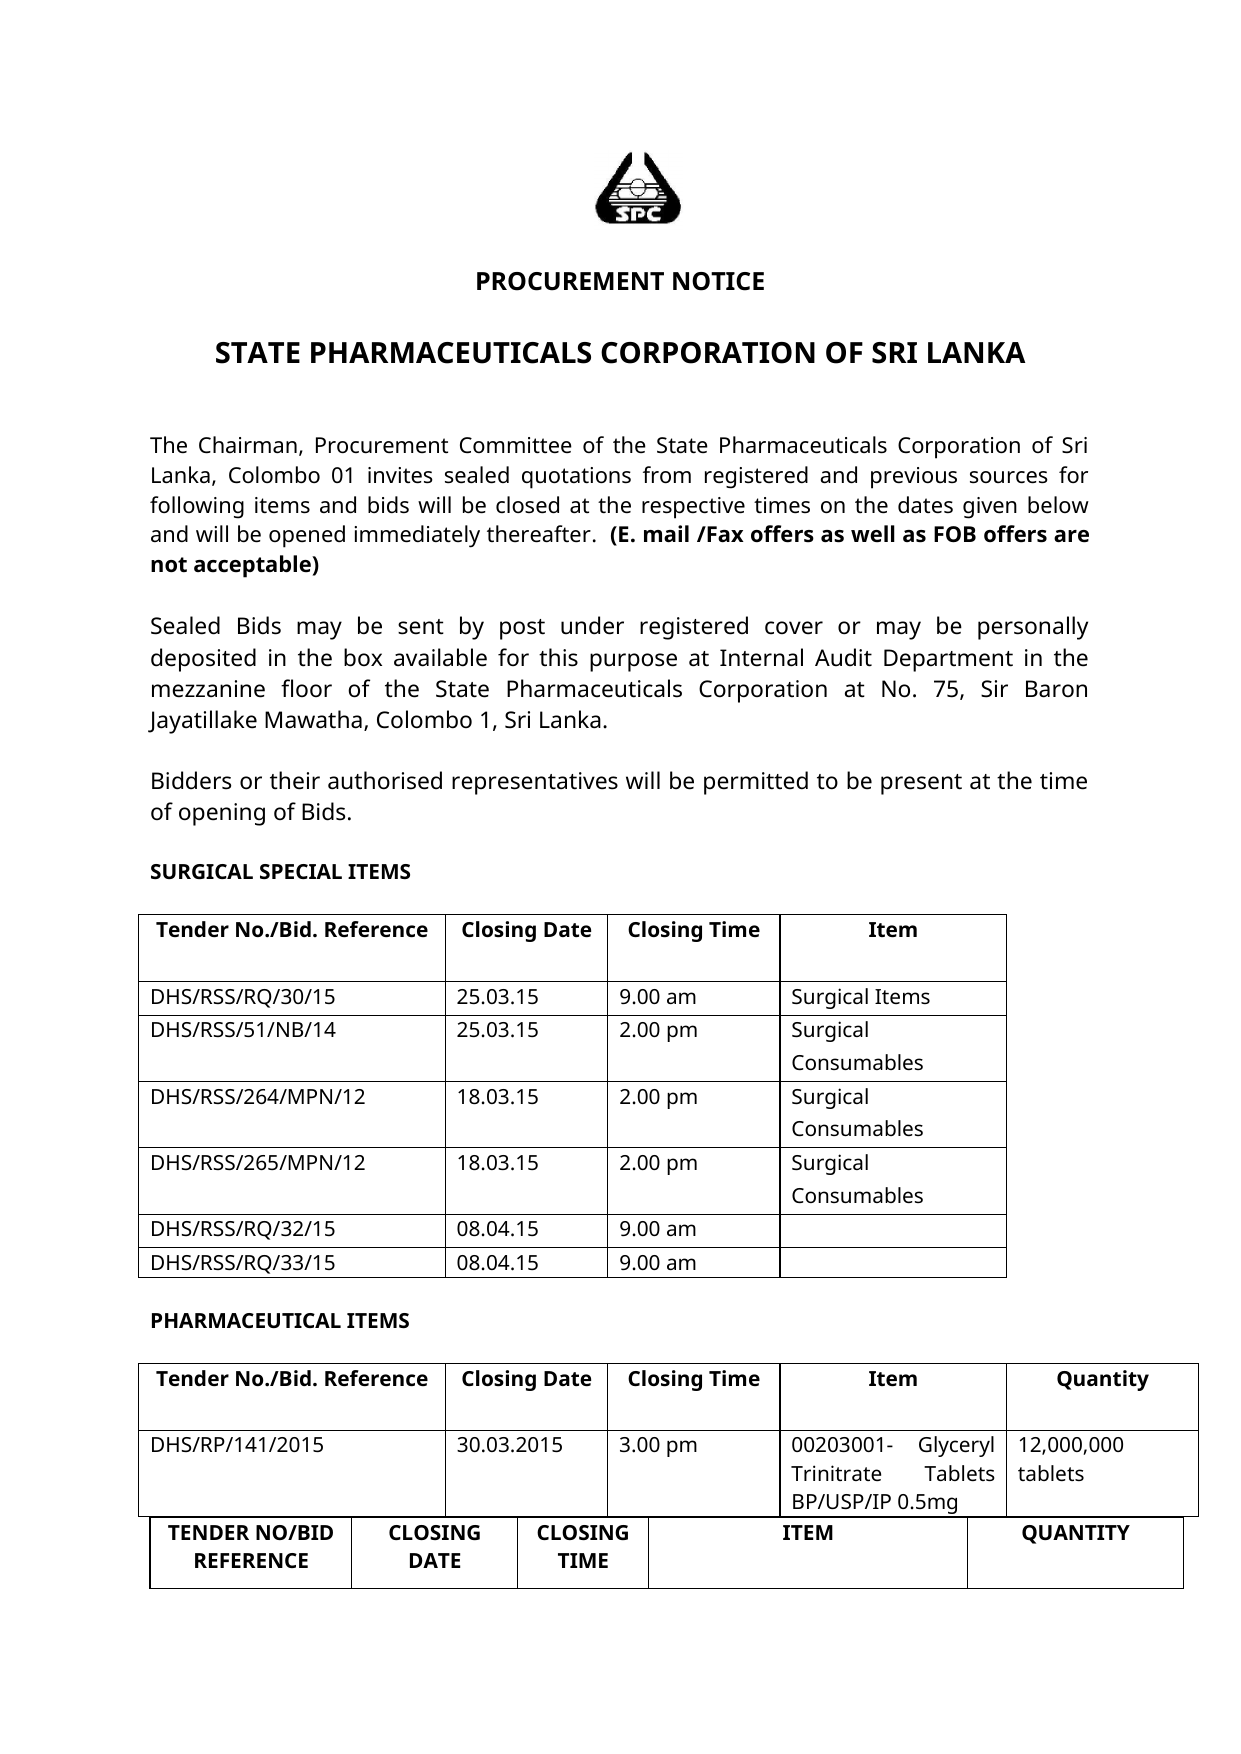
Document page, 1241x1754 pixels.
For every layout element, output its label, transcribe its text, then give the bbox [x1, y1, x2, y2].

table_header Tender No./Bid. Reference [139, 915, 445, 981]
table_header Closing Date [446, 1364, 607, 1429]
table_header Closing Time [608, 1364, 779, 1429]
table_cell [781, 1248, 1006, 1277]
table_cell 2.00 pm [608, 1082, 779, 1147]
table_cell 25.03.15 [446, 1016, 607, 1081]
text The Chairman, Procurement Committee of the State Pharmaceuticals Corporation of Sri Lanka, Colombo 01 invites sealed quotations from registered and previous sources for following items and bids will be closed at the respective times on the dates given below and will be opened immediately thereafter. (E. mail /Fax offers as well as FOB offers are not acceptable) [150, 430, 1090, 579]
table_header Closing Date [446, 915, 607, 981]
table_header Tender No./Bid. Reference [139, 1364, 445, 1429]
picture [594, 150, 684, 230]
table_header CLOSING DATE [352, 1518, 517, 1587]
table_cell 3.00 pm [608, 1431, 779, 1516]
text PHARMACEUTICAL ITEMS [150, 1306, 1090, 1335]
text PROCUREMENT NOTICE [150, 264, 1090, 298]
table_cell 18.03.15 [446, 1082, 607, 1147]
table_cell Surgical Consumables [781, 1148, 1006, 1213]
table_cell 9.00 am [608, 1215, 779, 1247]
table_cell 25.03.15 [446, 982, 607, 1014]
text STATE PHARMACEUTICALS CORPORATION OF SRI LANKA [150, 332, 1090, 372]
table_cell 18.03.15 [446, 1148, 607, 1213]
table_cell Surgical Consumables [781, 1016, 1006, 1081]
text Sealed Bids may be sent by post under registered cover or may be personally deposited in the box available for this purpose at Internal Audit Department in the mezzanine floor of the State Pharmaceuticals Corporation at No. 75, Sir Baron Jayatillake Mawatha, Colombo 1, Sri Lanka. [150, 610, 1090, 735]
table_header Item [781, 915, 1006, 981]
table_cell DHS/RSS/RQ/30/15 [139, 982, 445, 1014]
table_cell DHS/RP/141/2015 [139, 1431, 445, 1516]
table_cell DHS/RSS/265/MPN/12 [139, 1148, 445, 1213]
table_cell Surgical Consumables [781, 1082, 1006, 1147]
table_header QUANTITY [968, 1518, 1183, 1587]
table_cell Surgical Items [781, 982, 1006, 1014]
table_cell 12,000,000 tablets [1007, 1431, 1198, 1516]
table_cell DHS/RSS/51/NB/14 [139, 1016, 445, 1081]
table_cell 9.00 am [608, 1248, 779, 1277]
table_cell 2.00 pm [608, 1016, 779, 1081]
table_cell 00203001- Glyceryl Trinitrate Tablets BP/USP/IP 0.5mg [781, 1431, 1006, 1516]
text SURGICAL SPECIAL ITEMS [150, 857, 1090, 886]
table_cell 30.03.2015 [446, 1431, 607, 1516]
table_cell DHS/RSS/RQ/33/15 [139, 1248, 445, 1277]
table_header CLOSING TIME [518, 1518, 648, 1587]
table_cell DHS/RSS/RQ/32/15 [139, 1215, 445, 1247]
table_header Quantity [1007, 1364, 1198, 1429]
table_header Closing Time [608, 915, 779, 981]
table_cell 9.00 am [608, 982, 779, 1014]
table_header TENDER NO/BID REFERENCE [151, 1518, 351, 1587]
table_cell [781, 1215, 1006, 1247]
table_header Item [781, 1364, 1006, 1429]
table_cell 2.00 pm [608, 1148, 779, 1213]
table_header ITEM [649, 1518, 967, 1587]
table_cell DHS/RSS/264/MPN/12 [139, 1082, 445, 1147]
table_cell 08.04.15 [446, 1248, 607, 1277]
text Bidders or their authorised representatives will be permitted to be present at the time of opening of Bids. [150, 765, 1090, 828]
table_cell 08.04.15 [446, 1215, 607, 1247]
